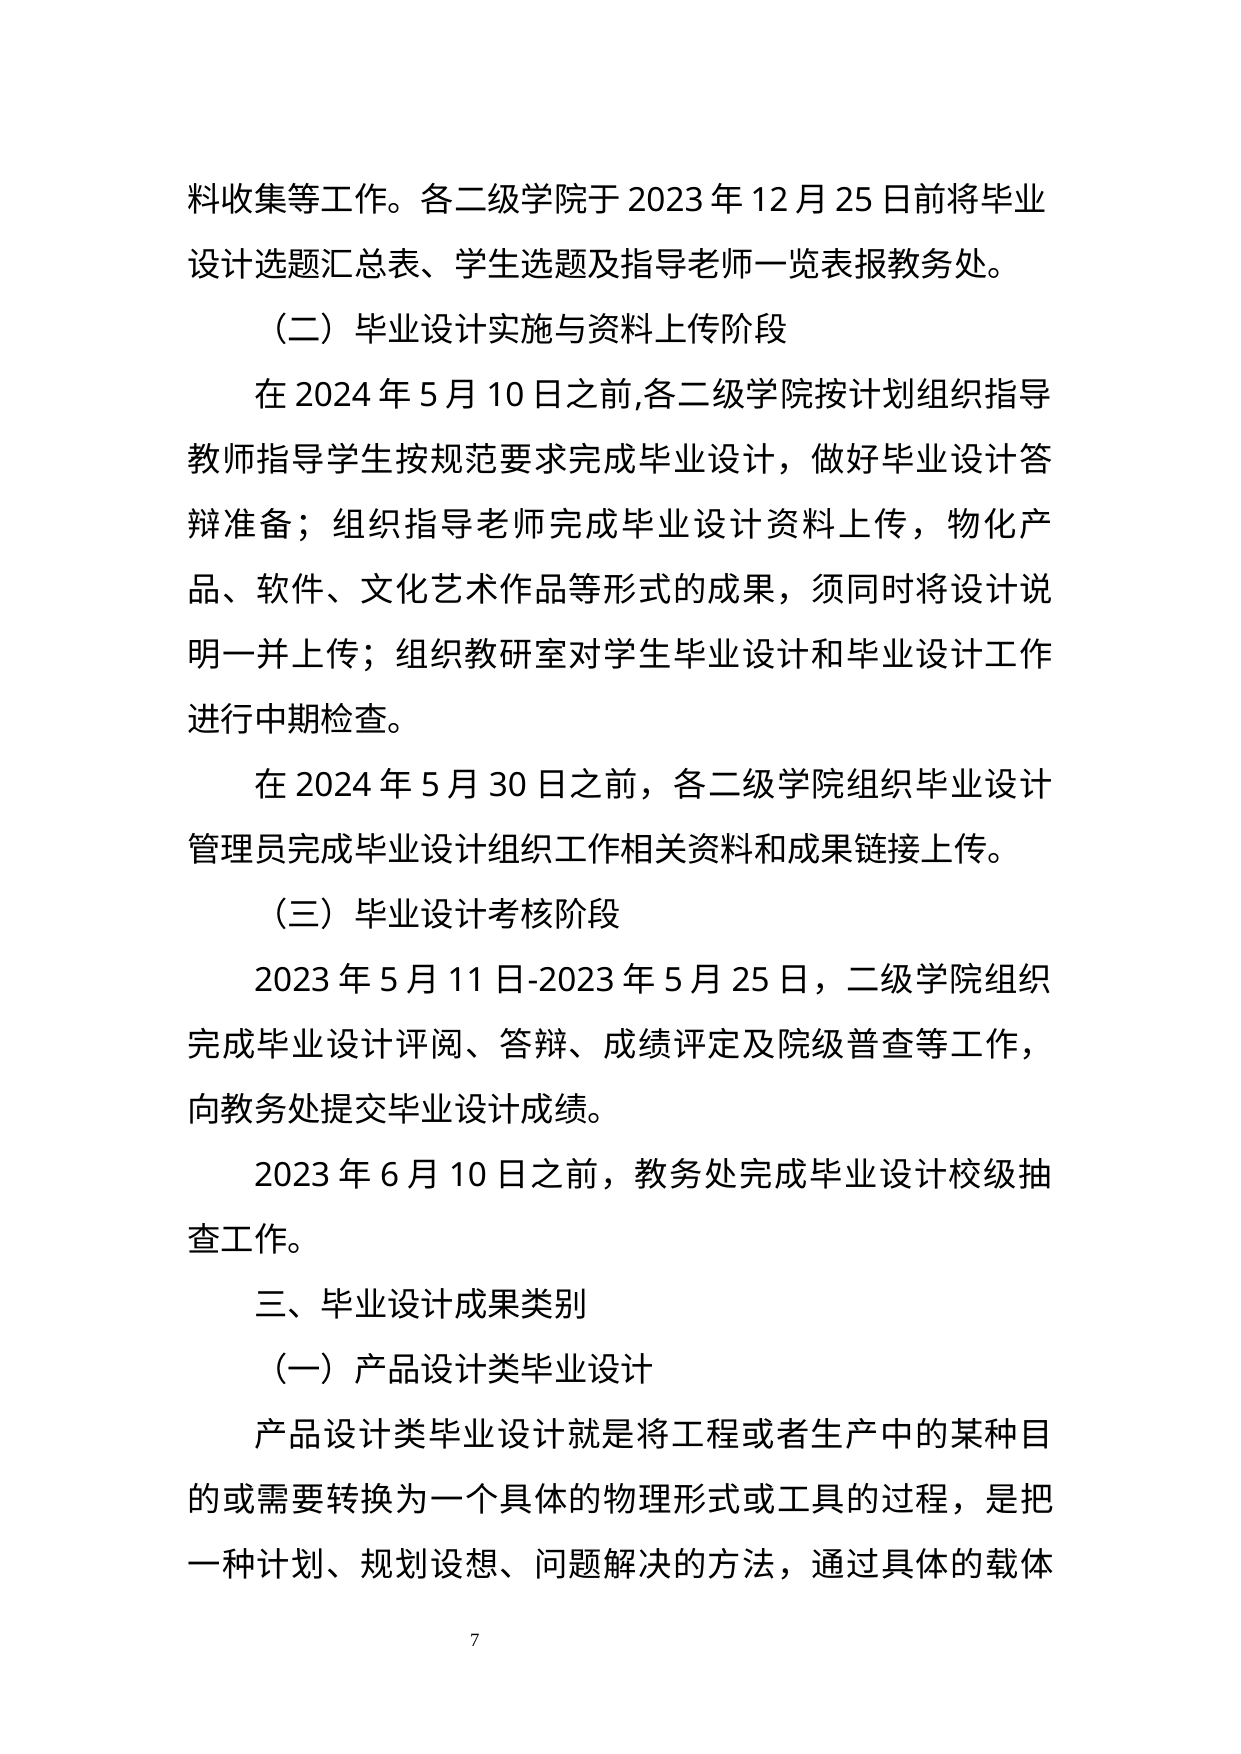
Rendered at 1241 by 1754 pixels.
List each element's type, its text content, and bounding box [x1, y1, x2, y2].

text 在2024年5月10日之前,各二级学院按计划组织指导教师指导学生按规范要求完成毕业设计，做好毕业设计答辩准备；组织指导老师完成毕业设计资料上传，物化产品、软件、文化艺术作品等形式的成果，须同时将设计说明一并上传；组织教研室对学生毕业设计和毕业设计工作进行中期检查。 [187, 359, 1053, 749]
text 2023年6月10日之前，教务处完成毕业设计校级抽查工作。 [187, 1139, 1053, 1269]
text 2023年5月11日-2023年5月25日，二级学院组织完成毕业设计评阅、答辩、成绩评定及院级普查等工作，向教务处提交毕业设计成绩。 [187, 944, 1053, 1139]
text （二）毕业设计实施与资料上传阶段 [187, 294, 1053, 359]
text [187, 164, 1053, 294]
text 三、毕业设计成果类别 [187, 1269, 1053, 1334]
text 在2024年5月30日之前，各二级学院组织毕业设计管理员完成毕业设计组织工作相关资料和成果链接上传。 [187, 749, 1053, 879]
text （三）毕业设计考核阶段 [187, 879, 1053, 944]
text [187, 1399, 1053, 1594]
text （一）产品设计类毕业设计 [187, 1334, 1053, 1399]
